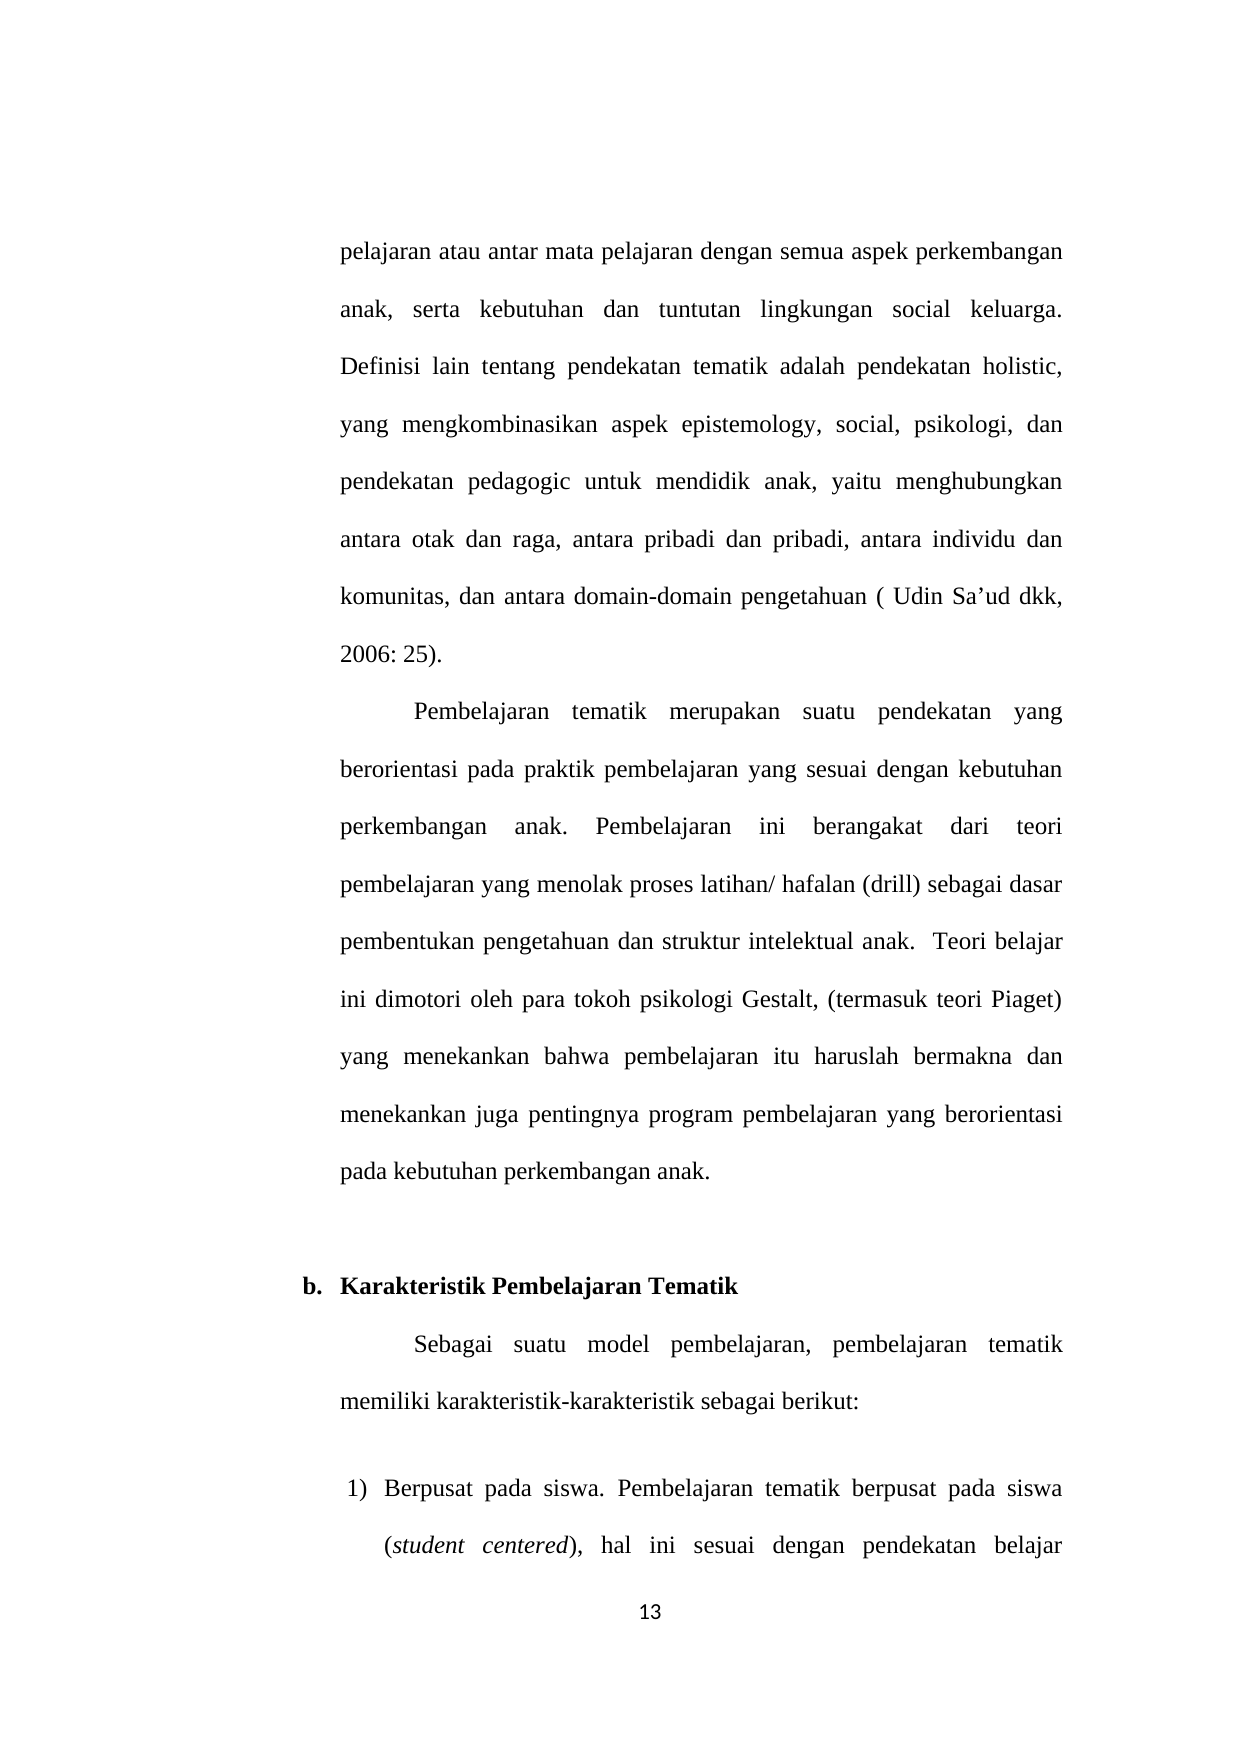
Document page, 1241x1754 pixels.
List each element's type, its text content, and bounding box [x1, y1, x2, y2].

list Sebagai suatu model pembelajaran, pembelajaran tematik memiliki karakteristik-karakteristik sebagai berikut: [340, 1329, 1063, 1415]
list Karakteristik Pembelajaran Tematik [302, 1271, 1063, 1300]
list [340, 236, 1063, 667]
list Pembelajaran tematik merupakan suatu pendekatan yang berorientasi pada praktik pembelajaran yang sesuai dengan kebutuhan perkembangan anak. Pembelajaran ini berangakat dari teori pembelajaran yang menolak proses latihan/ hafalan (drill) sebagai dasar pembentukan pengetahuan dan struktur intelektual anak. Teori belajar ini dimotori oleh para tokoh psikologi Gestalt, (termasuk teori Piaget) yang menekankan bahwa pembelajaran itu haruslah bermakna dan menekankan juga pentingnya program pembelajaran yang berorientasi pada kebutuhan perkembangan anak. [340, 696, 1063, 1185]
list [346, 1473, 1063, 1559]
